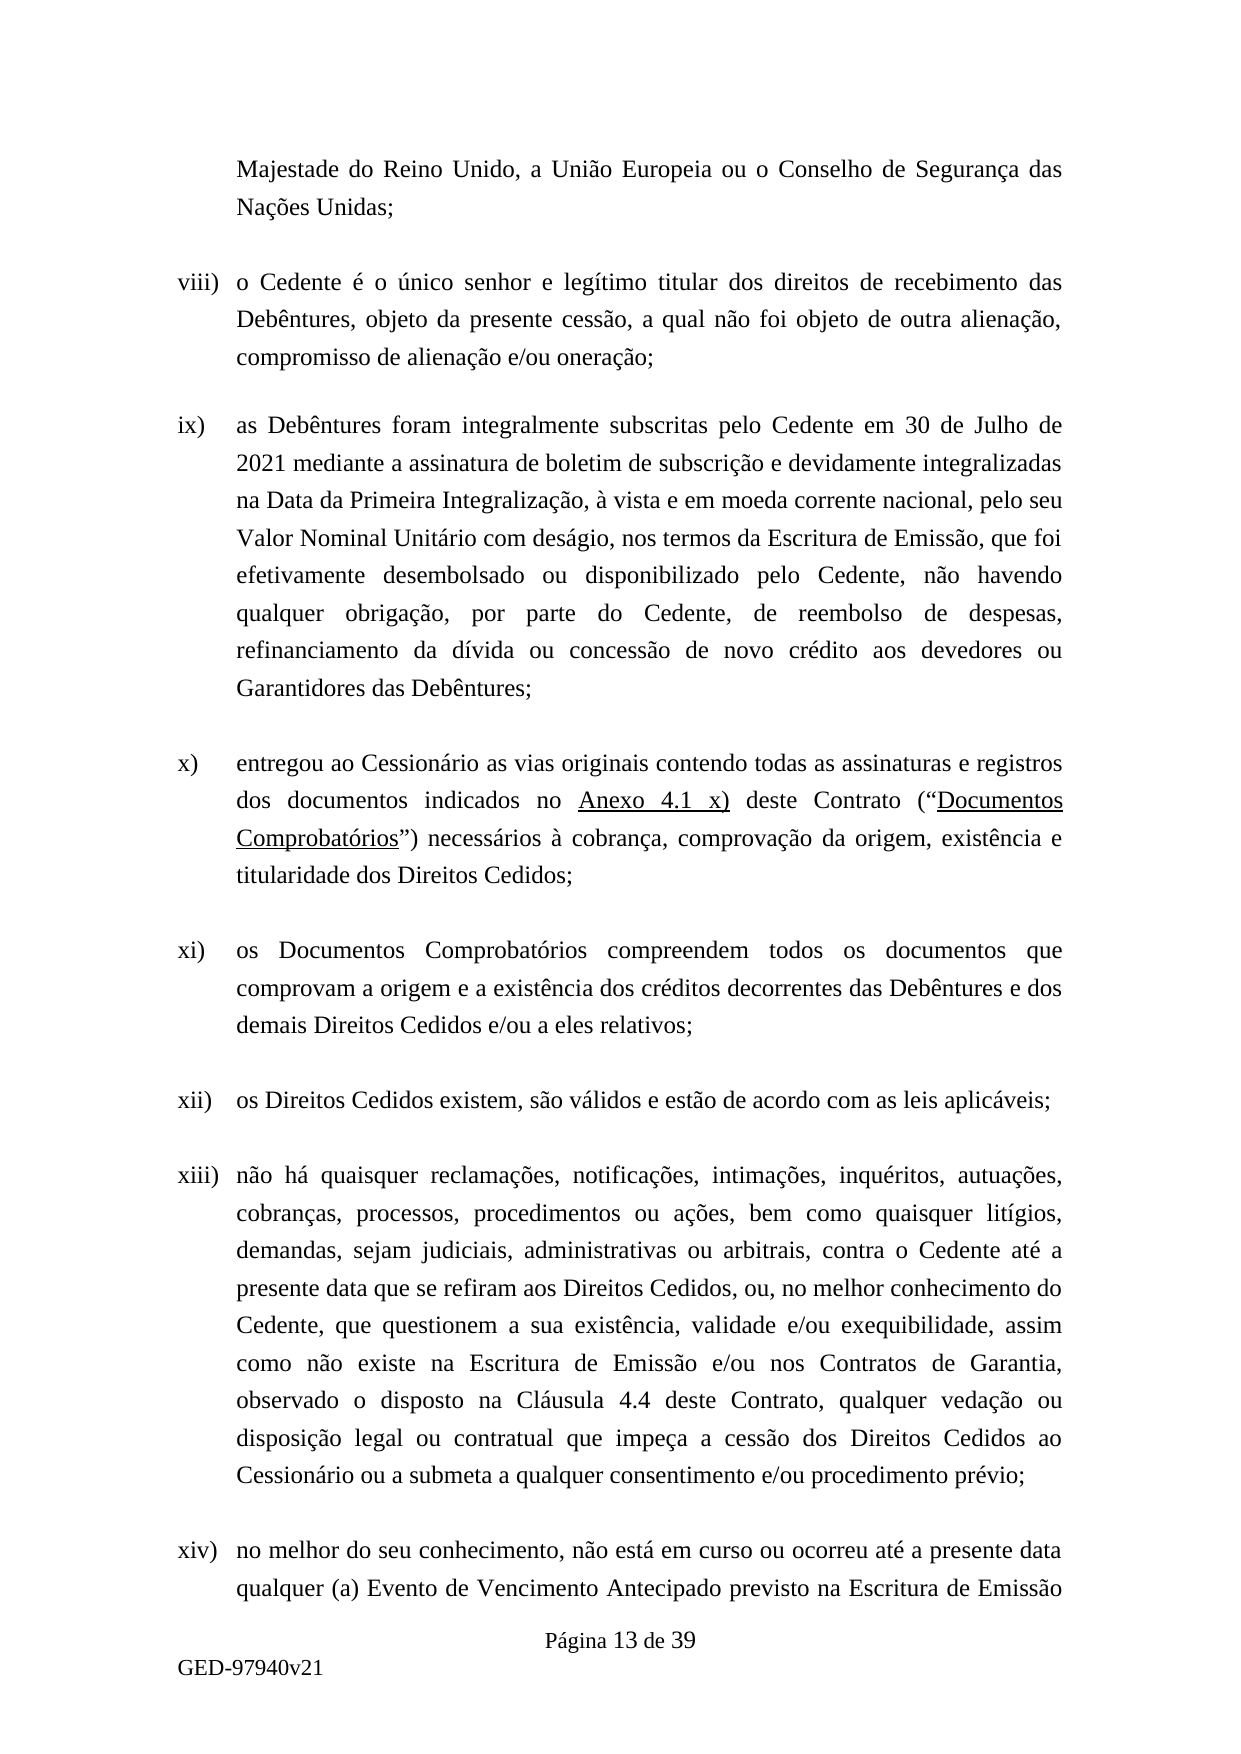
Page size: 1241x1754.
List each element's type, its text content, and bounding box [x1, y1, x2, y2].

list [177, 1529, 1063, 1604]
list as Debêntures foram integralmente subscritas pelo Cedente em 30 de Julho de 2021 mediante a assinatura de boletim de subscrição e devidamente integralizadas na Data da Primeira Integralização, à vista e em moeda corrente nacional, pelo seu Valor Nominal Unitário com deságio, nos termos da Escritura de Emissão, que foi efetivamente desembolsado ou disponibilizado pelo Cedente, não havendo qualquer obrigação, por parte do Cedente, de reembolso de despesas, refinanciamento da dívida ou concessão de novo crédito aos devedores ou Garantidores das Debêntures; [177, 404, 1063, 704]
list entregou ao Cessionário as vias originais contendo todas as assinaturas e registros dos documentos indicados no Anexo 4.1 x) deste Contrato (“Documentos Comprobatórios”) necessários à cobrança, comprovação da origem, existência e titularidade dos Direitos Cedidos; [177, 741, 1063, 891]
list não há quaisquer reclamações, notificações, intimações, inquéritos, autuações, cobranças, processos, procedimentos ou ações, bem como quaisquer litígios, demandas, sejam judiciais, administrativas ou arbitrais, contra o Cedente até a presente data que se refiram aos Direitos Cedidos, ou, no melhor conhecimento do Cedente, que questionem a sua existência, validade e/ou exequibilidade, assim como não existe na Escritura de Emissão e/ou nos Contratos de Garantia, observado o disposto na Cláusula 4.4 deste Contrato, qualquer vedação ou disposição legal ou contratual que impeça a cessão dos Direitos Cedidos ao Cessionário ou a submeta a qualquer consentimento e/ou procedimento prévio; [177, 1154, 1063, 1491]
list os Direitos Cedidos existem, são válidos e estão de acordo com as leis aplicáveis; [177, 1079, 1063, 1116]
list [177, 148, 1063, 223]
list o Cedente é o único senhor e legítimo titular dos direitos de recebimento das Debêntures, objeto da presente cessão, a qual não foi objeto de outra alienação, compromisso de alienação e/ou oneração; [177, 260, 1063, 373]
list os Documentos Comprobatórios compreendem todos os documentos que comprovam a origem e a existência dos créditos decorrentes das Debêntures e dos demais Direitos Cedidos e/ou a eles relativos; [177, 929, 1063, 1041]
